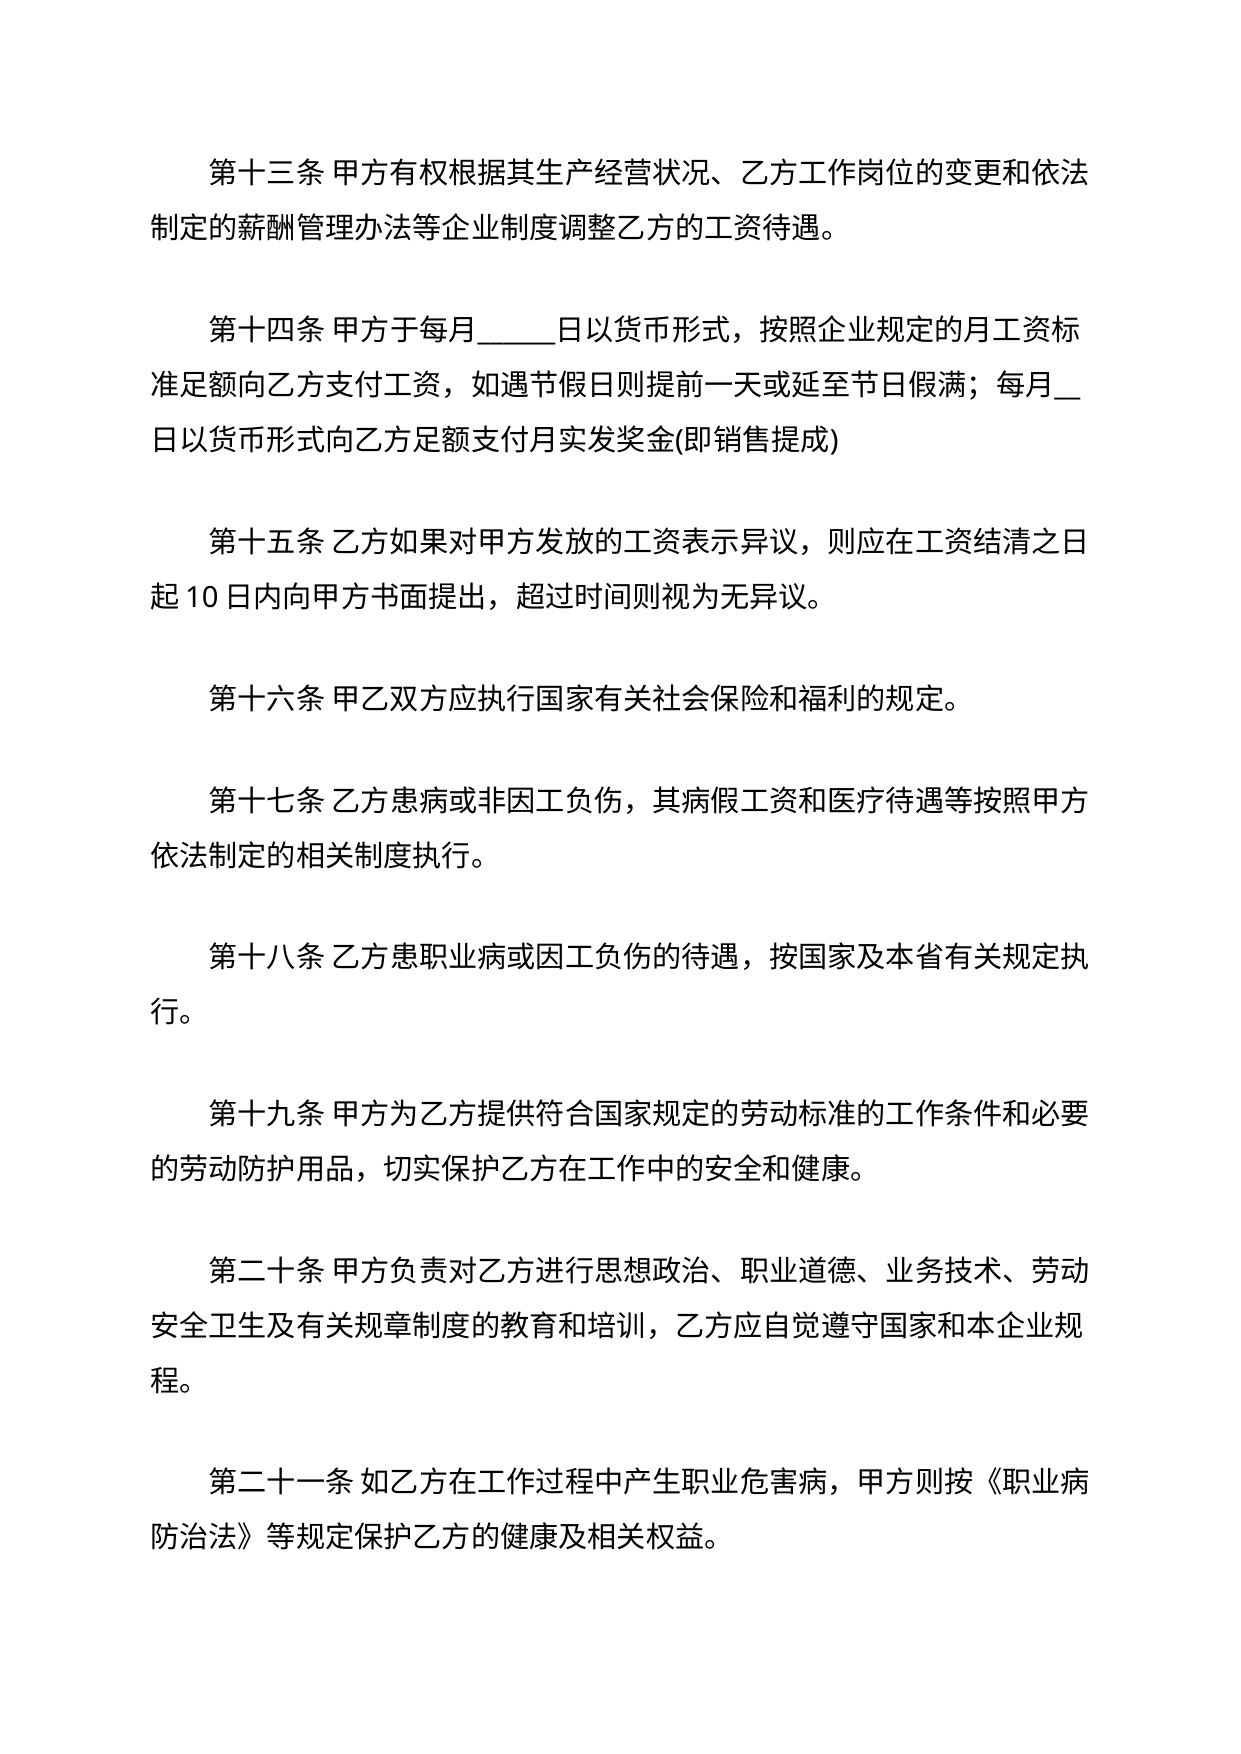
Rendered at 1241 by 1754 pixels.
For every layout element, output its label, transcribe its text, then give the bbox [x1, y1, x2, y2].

text 第二十条 甲方负责对乙方进行思想政治、职业道德、业务技术、劳动安全卫生及有关规章制度的教育和培训，乙方应自觉遵守国家和本企业规程。 [150, 1247, 1090, 1399]
text 第十三条 甲方有权根据其生产经营状况、乙方工作岗位的变更和依法制定的薪酬管理办法等企业制度调整乙方的工资待遇。 [150, 150, 1090, 247]
text 第二十一条 如乙方在工作过程中产生职业危害病，甲方则按《职业病防治法》等规定保护乙方的健康及相关权益。 [150, 1459, 1090, 1556]
text 第十六条 甲乙双方应执行国家有关社会保险和福利的规定。 [150, 676, 1090, 718]
text 第十四条 甲方于每月______日以货币形式，按照企业规定的月工资标准足额向乙方支付工资，如遇节假日则提前一天或延至节日假满；每月__日以货币形式向乙方足额支付月实发奖金(即销售提成) [150, 307, 1090, 459]
text 第十九条 甲方为乙方提供符合国家规定的劳动标准的工作条件和必要的劳动防护用品，切实保护乙方在工作中的安全和健康。 [150, 1091, 1090, 1188]
text 第十八条 乙方患职业病或因工负伤的待遇，按国家及本省有关规定执行。 [150, 934, 1090, 1031]
text 第十七条 乙方患病或非因工负伤，其病假工资和医疗待遇等按照甲方依法制定的相关制度执行。 [150, 777, 1090, 874]
text 第十五条 乙方如果对甲方发放的工资表示异议，则应在工资结清之日起10日内向甲方书面提出，超过时间则视为无异议。 [150, 519, 1090, 616]
